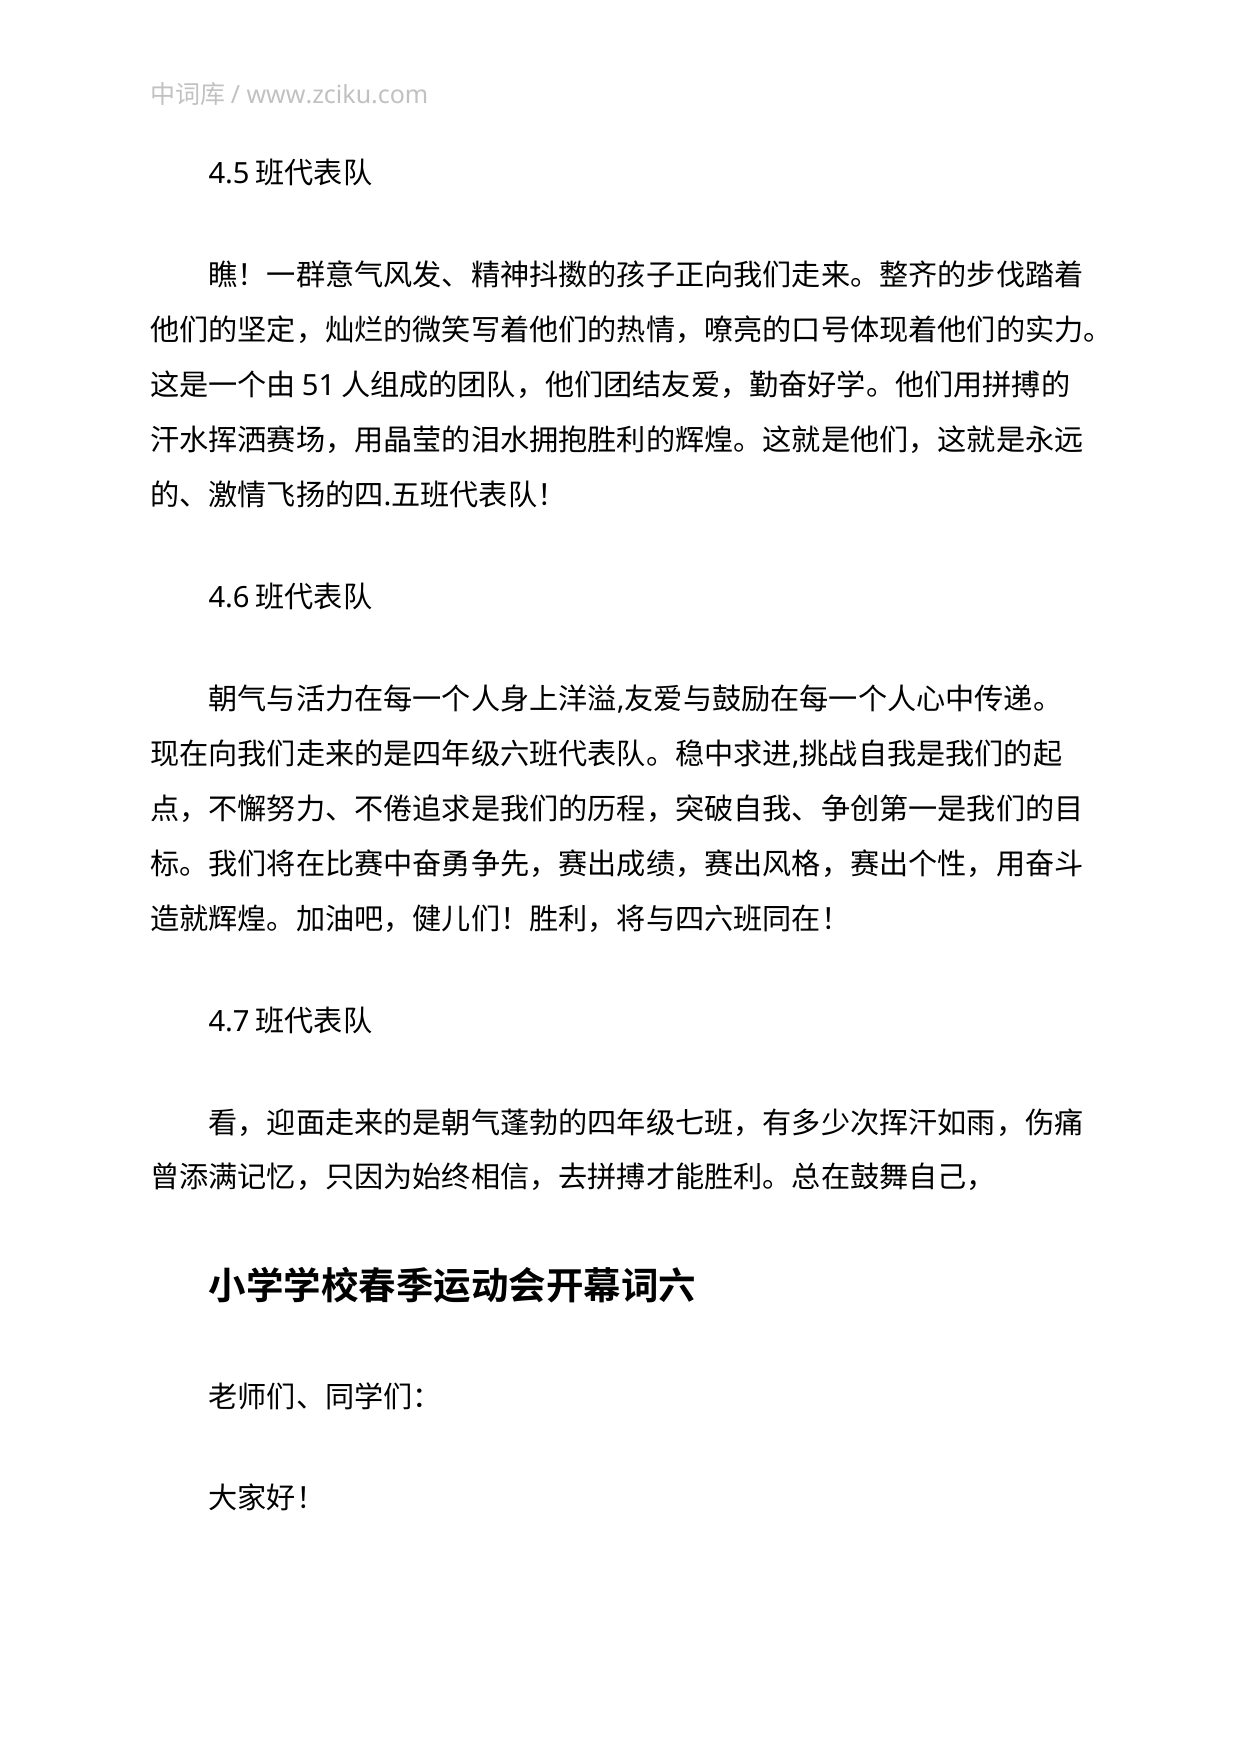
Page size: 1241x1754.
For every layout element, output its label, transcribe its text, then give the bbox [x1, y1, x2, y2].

text 老师们、同学们： [150, 1373, 1090, 1416]
text 小学学校春季运动会开幕词六 [150, 1256, 1090, 1310]
text 4.6班代表队 [150, 574, 1090, 616]
text 4.7班代表队 [150, 997, 1090, 1039]
text 大家好！ [150, 1475, 1090, 1517]
text 4.5班代表队 [150, 150, 1090, 192]
text 朝气与活力在每一个人身上洋溢,友爱与鼓励在每一个人心中传递。现在向我们走来的是四年级六班代表队。稳中求进,挑战自我是我们的起点，不懈努力、不倦追求是我们的历程，突破自我、争创第一是我们的目标。我们将在比赛中奋勇争先，赛出成绩，赛出风格，赛出个性，用奋斗造就辉煌。加油吧，健儿们！胜利，将与四六班同在！ [150, 676, 1090, 938]
text 看，迎面走来的是朝气蓬勃的四年级七班，有多少次挥汗如雨，伤痛曾添满记忆，只因为始终相信，去拼搏才能胜利。总在鼓舞自己， [150, 1099, 1090, 1196]
text 瞧！一群意气风发、精神抖擞的孩子正向我们走来。整齐的步伐踏着他们的坚定，灿烂的微笑写着他们的热情，嘹亮的口号体现着他们的实力。这是一个由51人组成的团队，他们团结友爱，勤奋好学。他们用拼搏的汗水挥洒赛场，用晶莹的泪水拥抱胜利的辉煌。这就是他们，这就是永远的、激情飞扬的四.五班代表队！ [150, 252, 1090, 514]
